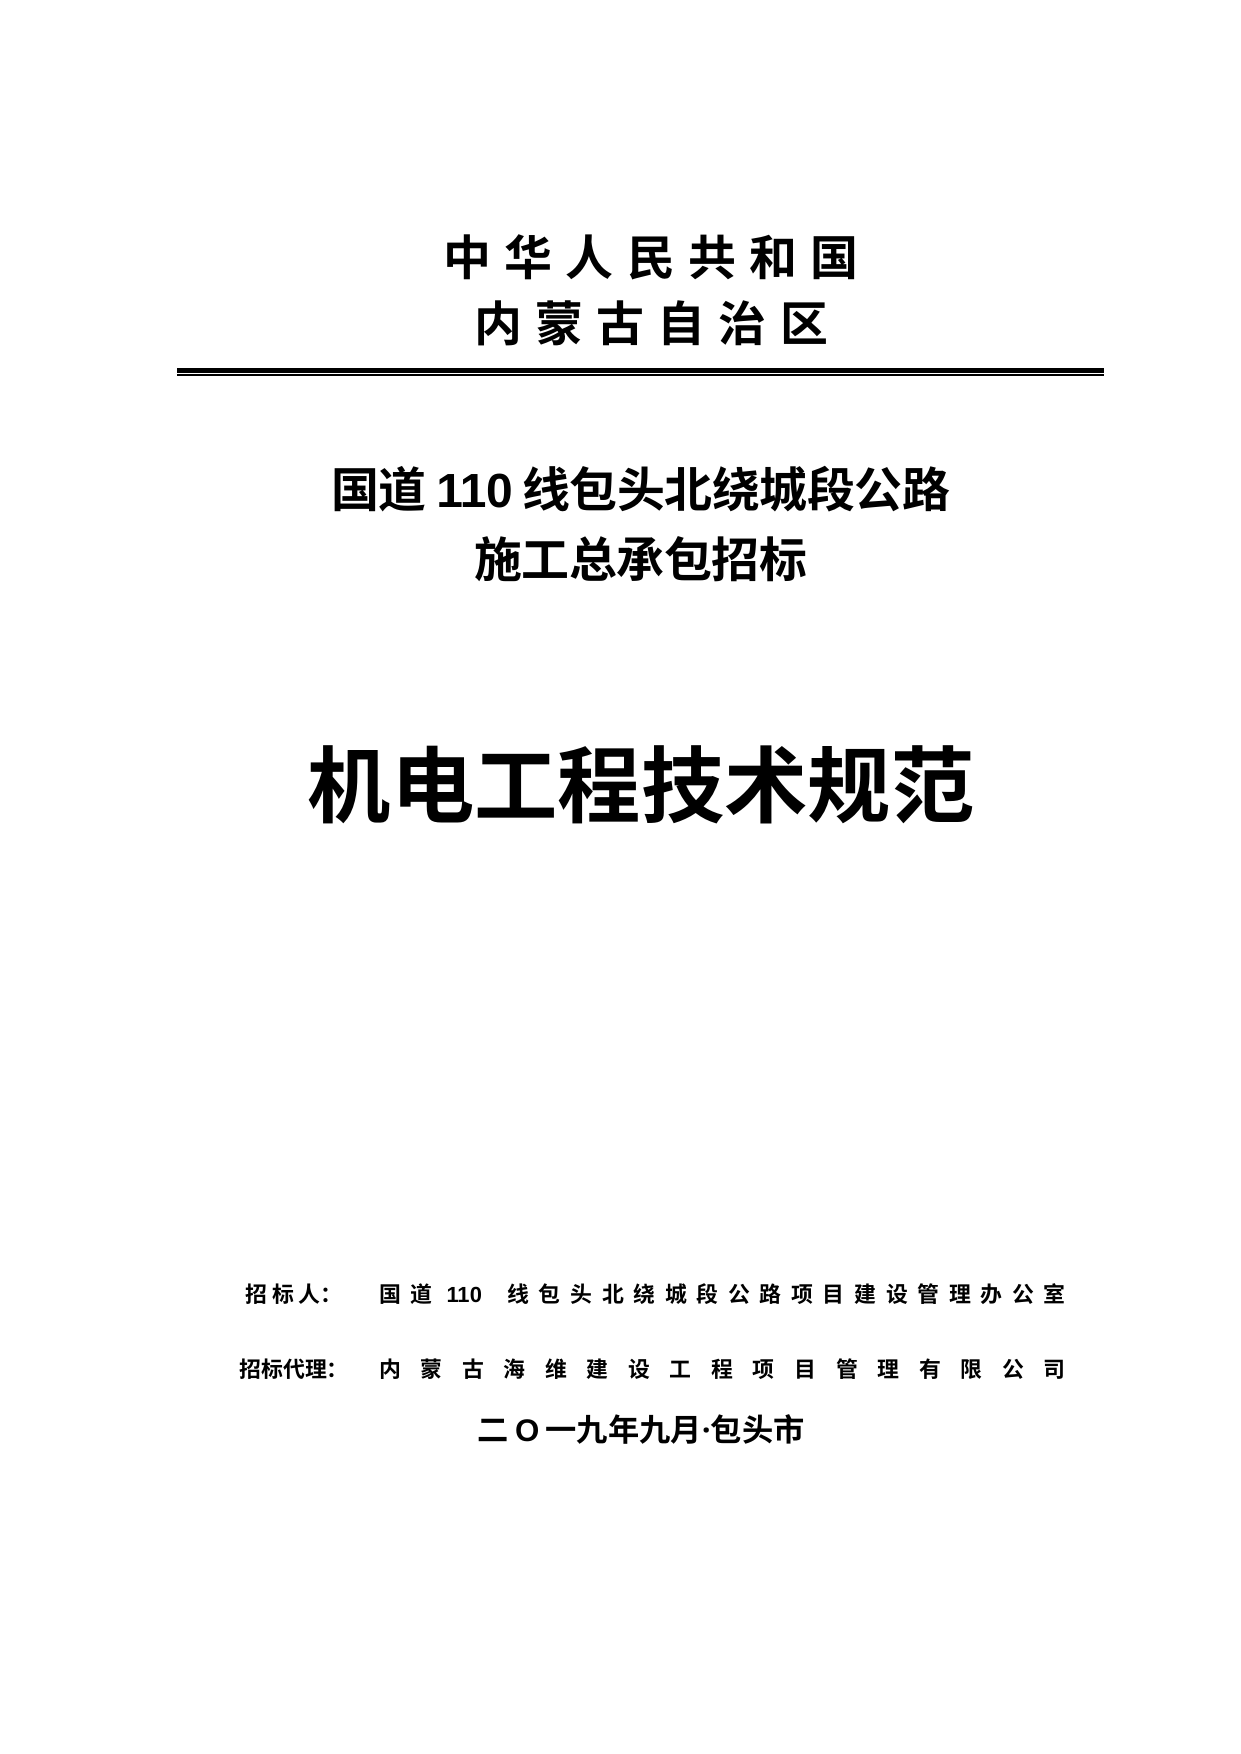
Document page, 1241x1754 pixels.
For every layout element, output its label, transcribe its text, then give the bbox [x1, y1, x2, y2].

text 内 蒙 古 自 治 区 [155, 289, 1147, 356]
text 机电工程技术规范 [177, 719, 1104, 840]
text 二O一九年九月·包头市 [177, 1405, 1104, 1450]
text 施工总承包招标 [177, 522, 1104, 591]
text 中 华 人 民 共 和 国 [155, 222, 1147, 289]
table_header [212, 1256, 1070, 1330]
text 国道110线包头北绕城段公路 [177, 452, 1104, 522]
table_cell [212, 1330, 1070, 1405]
